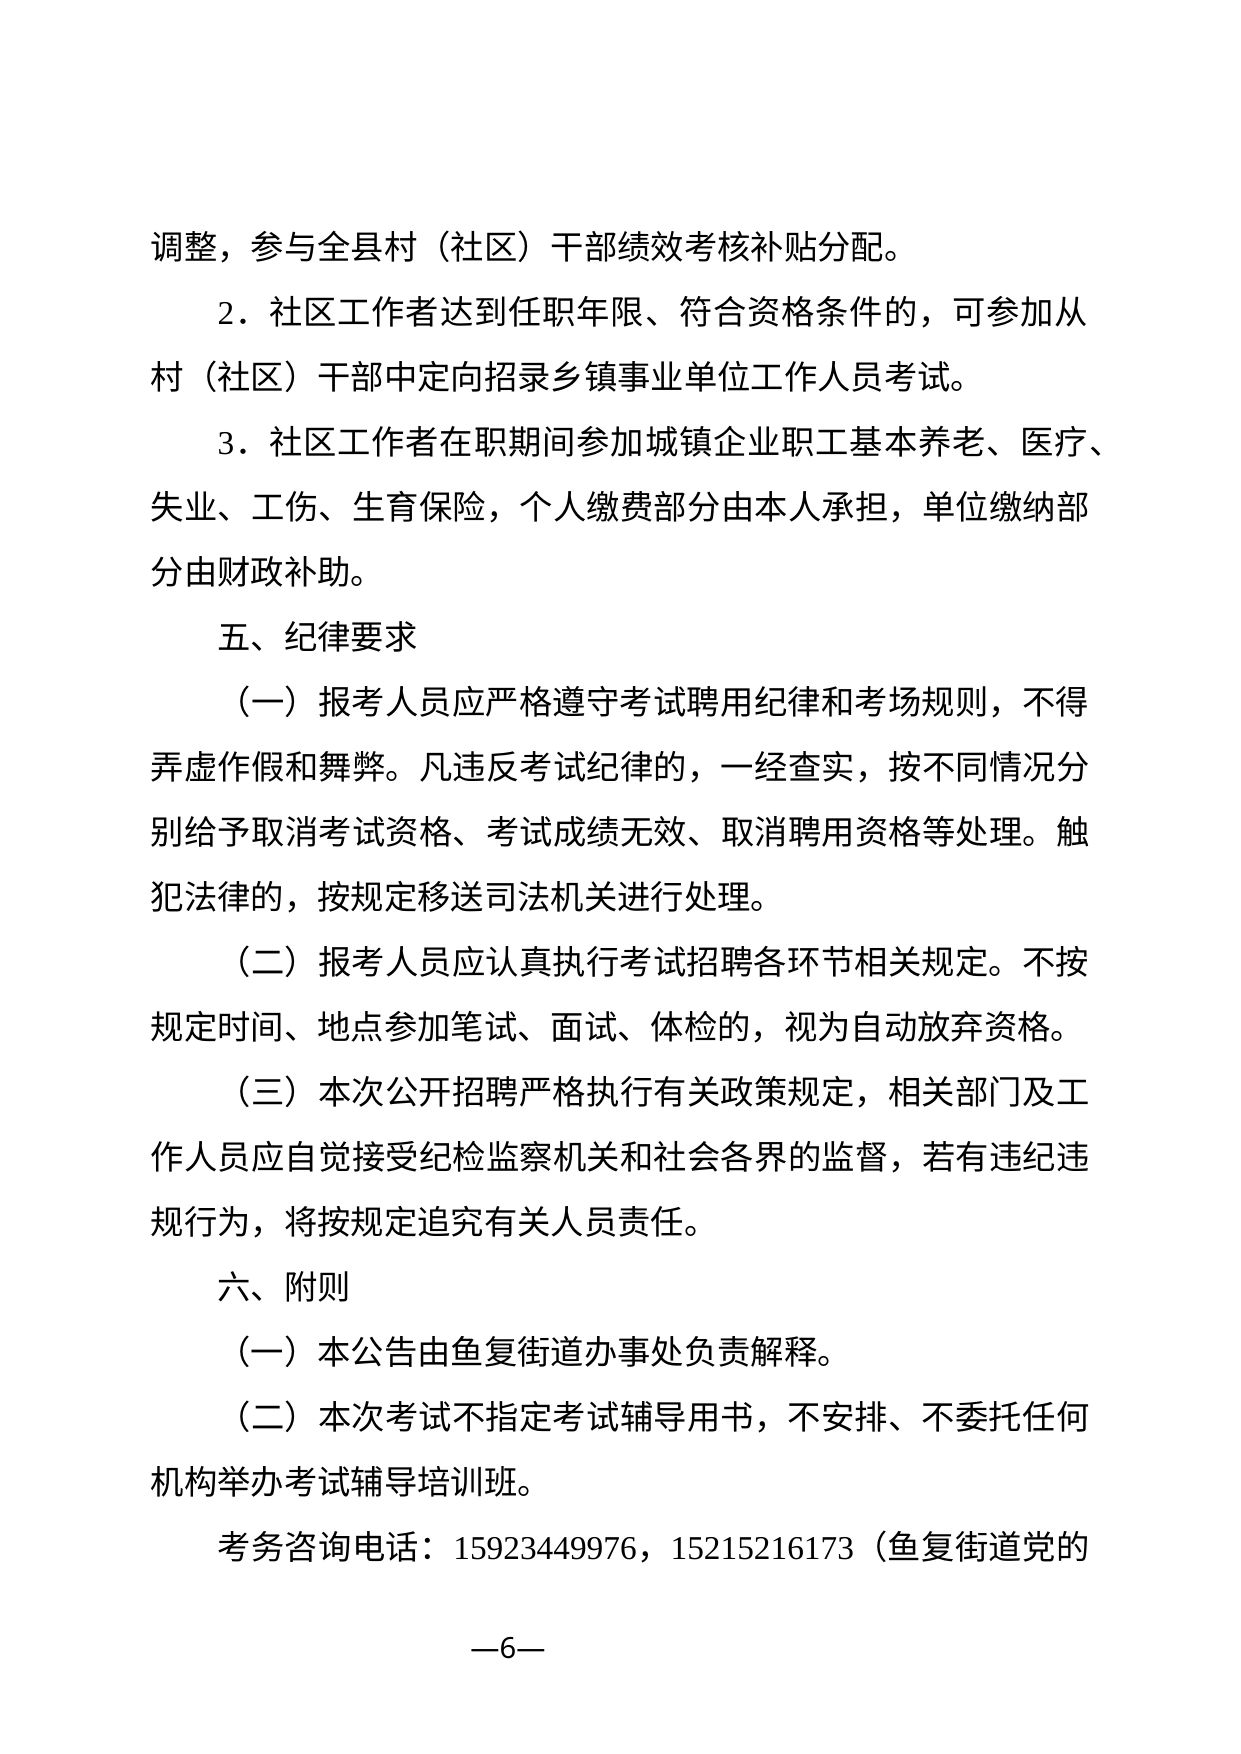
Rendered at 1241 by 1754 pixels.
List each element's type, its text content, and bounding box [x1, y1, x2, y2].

text （二）报考人员应认真执行考试招聘各环节相关规定。不按规定时间、地点参加笔试、面试、体检的，视为自动放弃资格。 [151, 927, 1089, 1057]
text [151, 1512, 1089, 1577]
text 六、附则 [151, 1252, 1089, 1317]
text （二）本次考试不指定考试辅导用书，不安排、不委托任何机构举办考试辅导培训班。 [151, 1382, 1089, 1512]
text 3．社区工作者在职期间参加城镇企业职工基本养老、医疗、失业、工伤、生育保险，个人缴费部分由本人承担，单位缴纳部分由财政补助。 [151, 407, 1089, 602]
text （一）本公告由鱼复街道办事处负责解释。 [151, 1317, 1089, 1382]
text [151, 212, 1089, 277]
text 五、纪律要求 [151, 602, 1089, 667]
text （一）报考人员应严格遵守考试聘用纪律和考场规则，不得弄虚作假和舞弊。凡违反考试纪律的，一经查实，按不同情况分别给予取消考试资格、考试成绩无效、取消聘用资格等处理。触犯法律的，按规定移送司法机关进行处理。 [151, 667, 1089, 927]
text 2．社区工作者达到任职年限、符合资格条件的，可参加从村（社区）干部中定向招录乡镇事业单位工作人员考试。 [151, 277, 1089, 407]
text （三）本次公开招聘严格执行有关政策规定，相关部门及工作人员应自觉接受纪检监察机关和社会各界的监督，若有违纪违规行为，将按规定追究有关人员责任。 [151, 1057, 1089, 1252]
